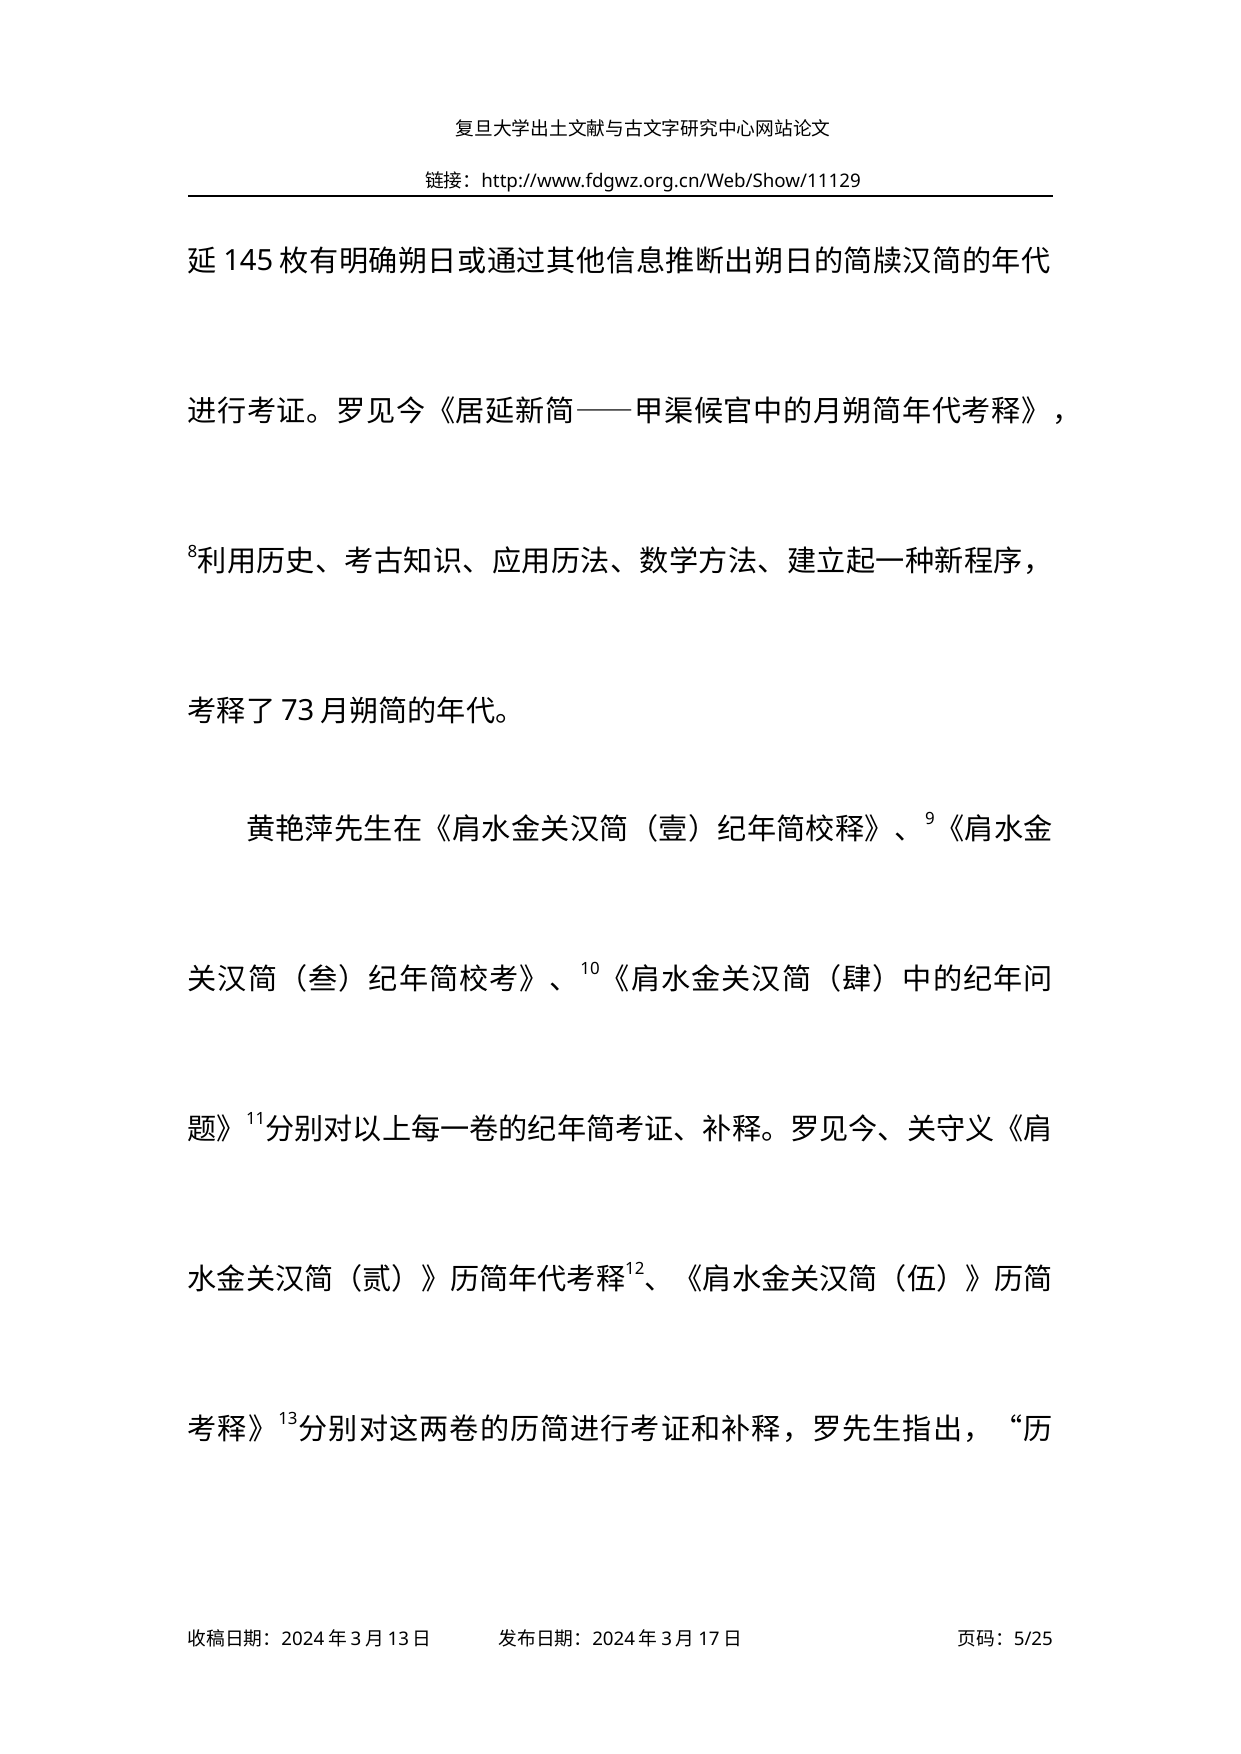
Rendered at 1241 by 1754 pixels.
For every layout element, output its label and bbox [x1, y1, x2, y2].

text [187, 789, 1053, 1464]
text [187, 222, 1053, 747]
